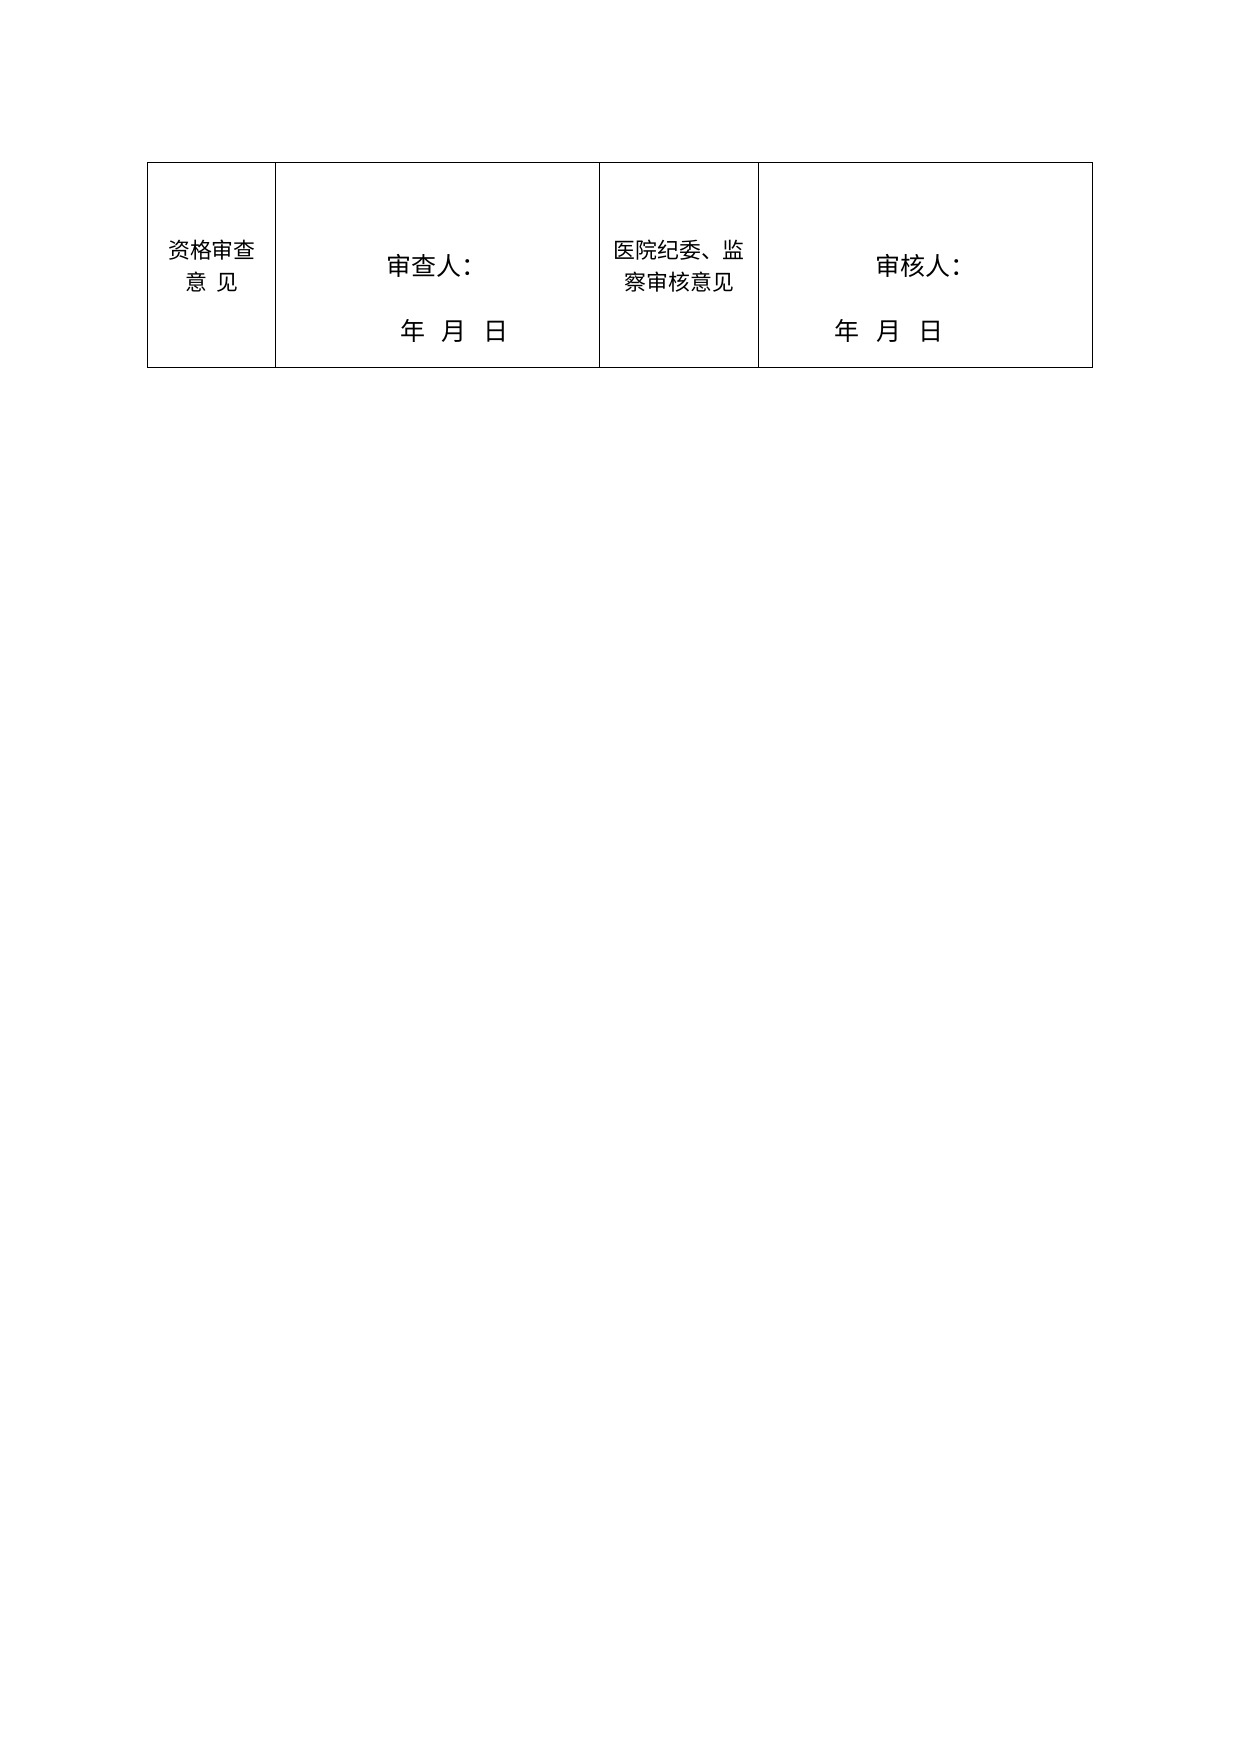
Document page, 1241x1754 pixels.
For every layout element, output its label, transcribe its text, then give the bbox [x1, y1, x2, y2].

table_cell 审核人： 年 月 日 [759, 163, 1092, 367]
table_cell 资格审查 意 见 [148, 163, 275, 367]
table_cell 审查人： 年 月 日 [276, 163, 599, 367]
table_cell 医院纪委、监察审核意见 [600, 163, 758, 367]
